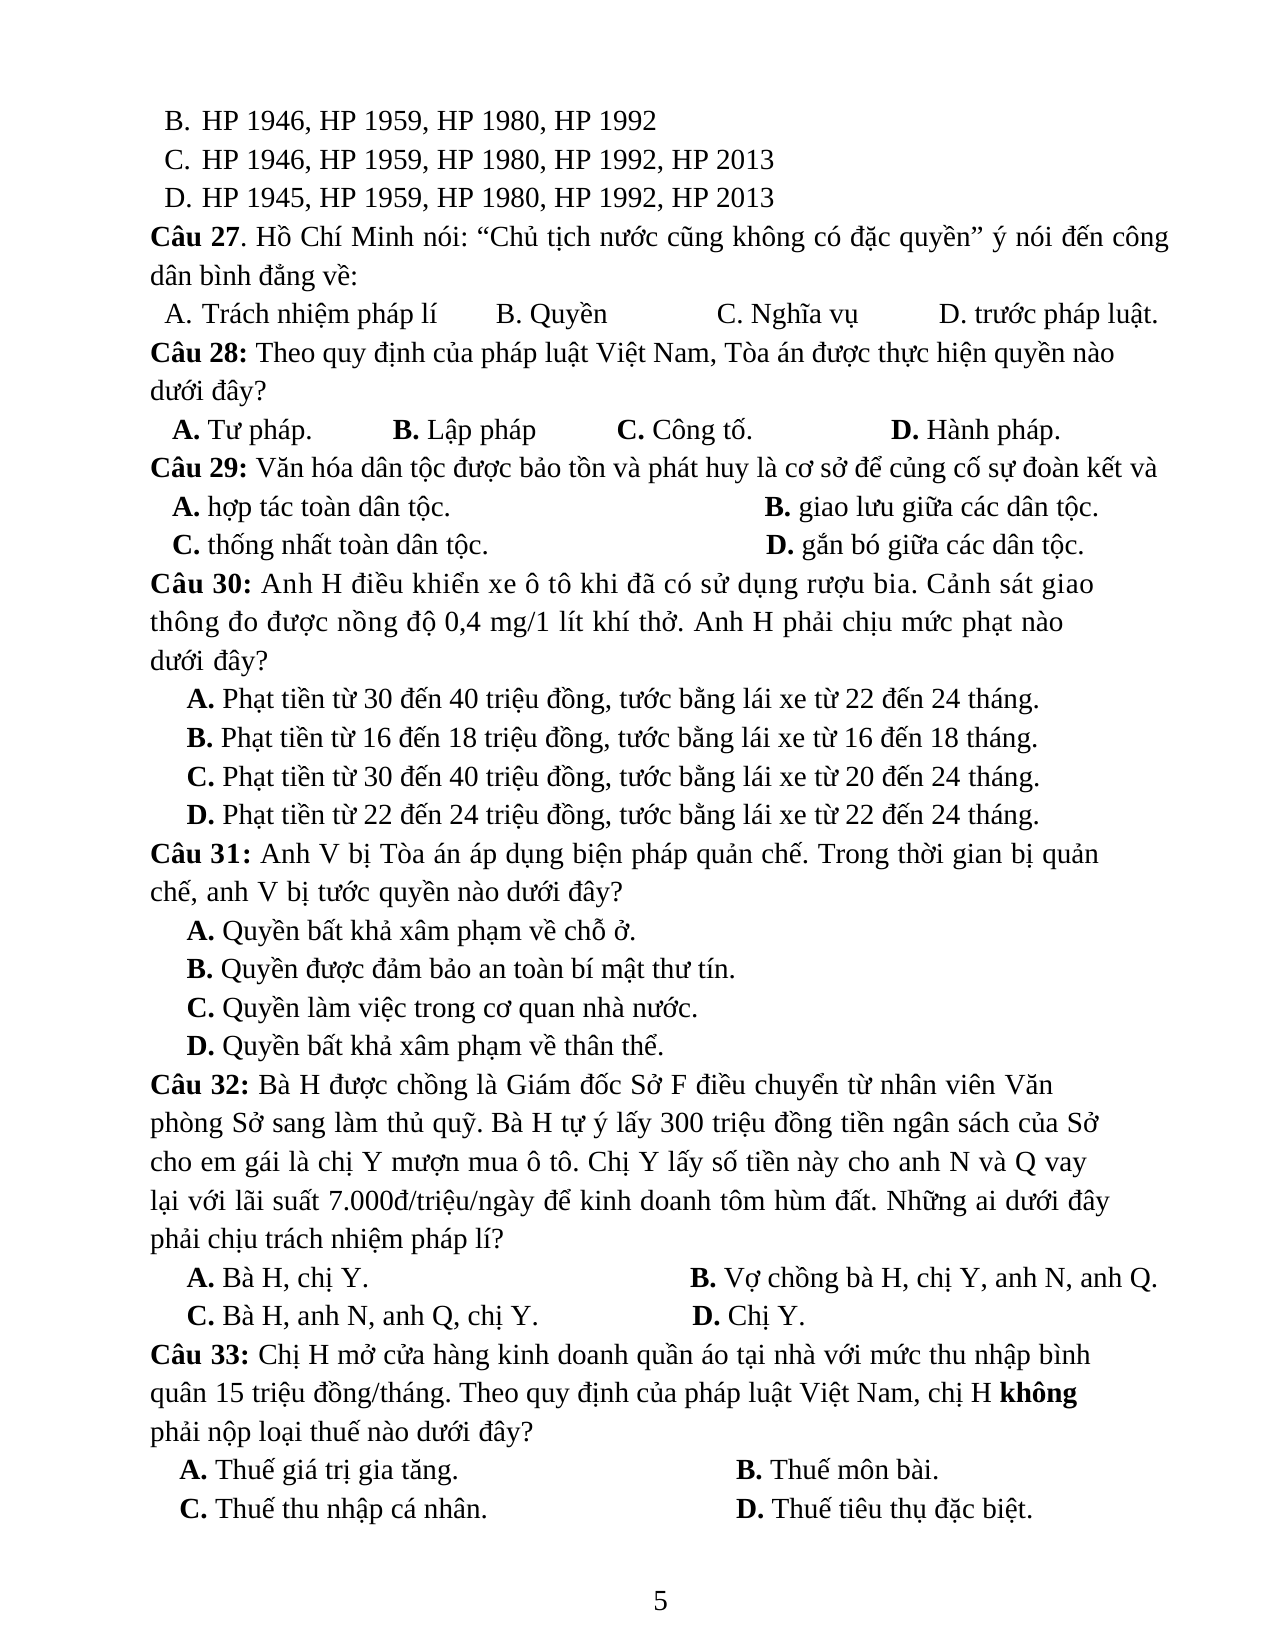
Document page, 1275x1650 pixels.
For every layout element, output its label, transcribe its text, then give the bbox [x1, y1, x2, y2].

text Câu 31: Anh V bị Tòa án áp dụng biện pháp quản chế. Trong thời gian bị quản chế, anh V bị tước quyền nào dưới đây? [150, 836, 1118, 908]
text Câu 30: Anh H điều khiển xe ô tô khi đã có sử dụng rượu bia. Cảnh sát giao thông đo được nồng độ 0,4 mg/1 lít khí thở. Anh H phải chịu mức phạt nào dưới đây? [150, 566, 1116, 677]
list HP 1945, HP 1959, HP 1980, HP 1992, HP 2013 [164, 181, 1171, 214]
list Trách nhiệm pháp lí B. Quyền C. Nghĩa vụ D. trước pháp luật. [164, 296, 1171, 330]
text A. Bà H, chị Y. B. Vợ chồng bà H, chị Y, anh N, anh Q. [150, 1260, 1171, 1293]
text A. Phạt tiền từ 30 đến 40 triệu đồng, tước bằng lái xe từ 22 đến 24 tháng. [150, 682, 1171, 715]
text Câu 32: Bà H được chồng là Giám đốc Sở F điều chuyển từ nhân viên Văn phòng Sở sang làm thủ quỹ. Bà H tự ý lấy 300 triệu đồng tiền ngân sách của Sở cho em gái là chị Y mượn mua ô tô. Chị Y lấy số tiền này cho anh N và Q vay lại với lãi suất 7.000đ/triệu/ngày để kinh doanh tôm hùm đất. Những ai dưới đây phải chịu trách nhiệm pháp lí? [150, 1067, 1119, 1255]
text C. thống nhất toàn dân tộc. D. gắn bó giữa các dân tộc. [150, 527, 1171, 561]
list HP 1946, HP 1959, HP 1980, HP 1992, HP 2013 [164, 142, 1171, 176]
text C. Phạt tiền từ 30 đến 40 triệu đồng, tước bằng lái xe từ 20 đến 24 tháng. [150, 759, 1171, 792]
text D. Quyền bất khả xâm phạm về thân thể. [150, 1028, 1171, 1062]
text A. Quyền bất khả xâm phạm về chỗ ở. [150, 913, 1171, 946]
text Câu 27. Hồ Chí Minh nói: “Chủ tịch nước cũng không có đặc quyền” ý nói đến công dân bình đẳng về: [150, 219, 1171, 291]
text D. Phạt tiền từ 22 đến 24 triệu đồng, tước bằng lái xe từ 22 đến 24 tháng. [150, 797, 1171, 831]
text B. Quyền được đảm bảo an toàn bí mật thư tín. [150, 951, 1171, 985]
text C. Quyền làm việc trong cơ quan nhà nước. [150, 990, 1171, 1023]
text C. Bà H, anh N, anh Q, chị Y. D. Chị Y. [150, 1298, 1171, 1332]
list HP 1946, HP 1959, HP 1980, HP 1992 [164, 103, 1171, 137]
text Câu 29: Văn hóa dân tộc được bảo tồn và phát huy là cơ sở để củng cố sự đoàn kết và [150, 450, 1171, 484]
text Câu 28: Theo quy định của pháp luật Việt Nam, Tòa án được thực hiện quyền nào dưới đây? [150, 335, 1171, 407]
text A. hợp tác toàn dân tộc. B. giao lưu giữa các dân tộc. [150, 489, 1171, 522]
text Câu 33: Chị H mở cửa hàng kinh doanh quần áo tại nhà với mức thu nhập bình quân 15 triệu đồng/tháng. Theo quy định của pháp luật Việt Nam, chị H không phải nộp loại thuế nào dưới đây? [150, 1337, 1118, 1447]
text A. Thuế giá trị gia tăng. B. Thuế môn bài. [150, 1452, 1171, 1486]
text B. Phạt tiền từ 16 đến 18 triệu đồng, tước bằng lái xe từ 16 đến 18 tháng. [150, 720, 1171, 754]
text A. Tư pháp. B. Lập pháp C. Công tố. D. Hành pháp. [150, 412, 1171, 445]
text C. Thuế thu nhập cá nhân. D. Thuế tiêu thụ đặc biệt. [150, 1491, 1171, 1524]
